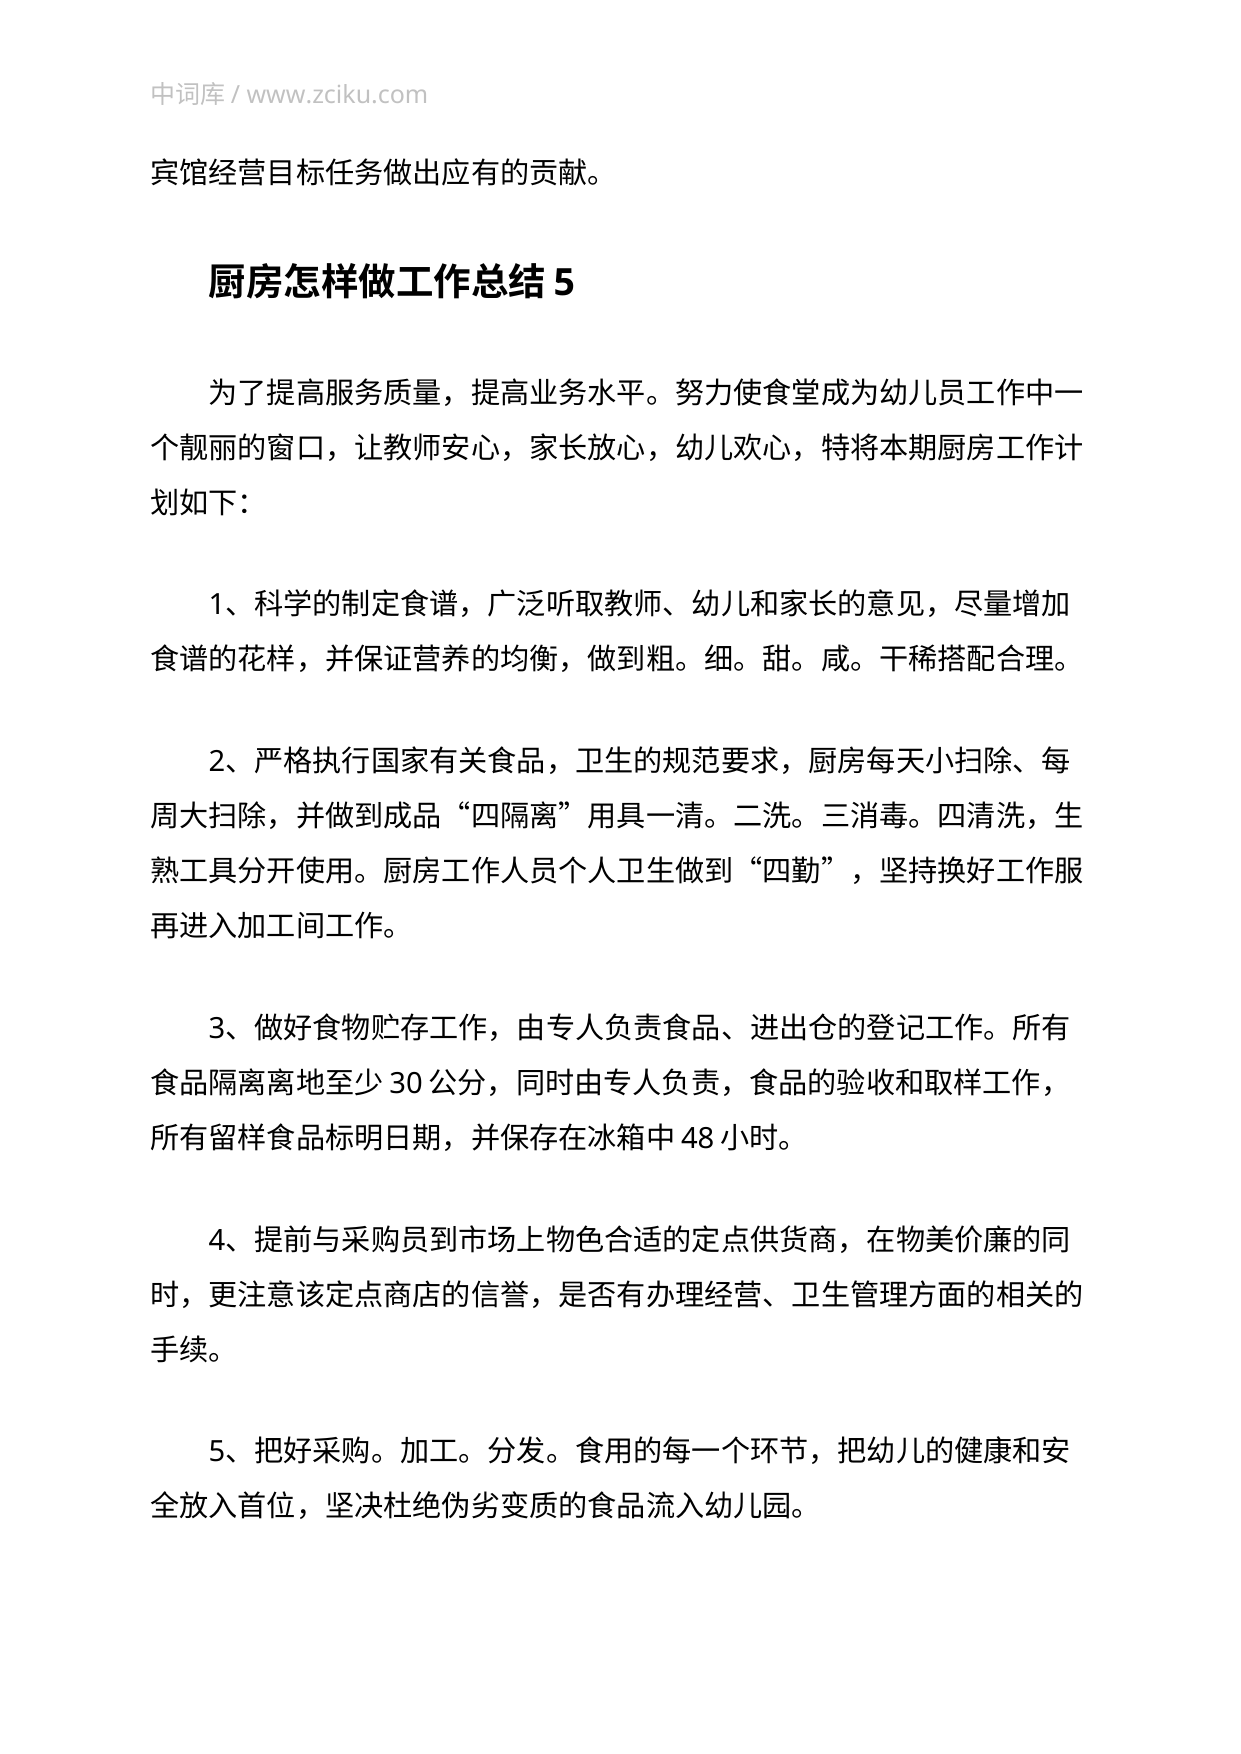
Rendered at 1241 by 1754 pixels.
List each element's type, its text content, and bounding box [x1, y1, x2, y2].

text 2、严格执行国家有关食品，卫生的规范要求，厨房每天小扫除、每周大扫除，并做到成品“四隔离”用具一清。二洗。三消毒。四清洗，生熟工具分开使用。厨房工作人员个人卫生做到“四勤”，坚持换好工作服再进入加工间工作。 [150, 738, 1090, 945]
text 3、做好食物贮存工作，由专人负责食品、进出仓的登记工作。所有食品隔离离地至少30公分，同时由专人负责，食品的验收和取样工作，所有留样食品标明日期，并保存在冰箱中48小时。 [150, 1004, 1090, 1157]
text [150, 150, 1090, 192]
text 4、提前与采购员到市场上物色合适的定点供货商，在物美价廉的同时，更注意该定点商店的信誉，是否有办理经营、卫生管理方面的相关的手续。 [150, 1216, 1090, 1368]
text 厨房怎样做工作总结5 [150, 252, 1090, 306]
text 5、把好采购。加工。分发。食用的每一个环节，把幼儿的健康和安全放入首位，坚决杜绝伪劣变质的食品流入幼儿园。 [150, 1428, 1090, 1525]
text 为了提高服务质量，提高业务水平。努力使食堂成为幼儿员工作中一个靓丽的窗口，让教师安心，家长放心，幼儿欢心，特将本期厨房工作计划如下： [150, 369, 1090, 521]
text 1、科学的制定食谱，广泛听取教师、幼儿和家长的意见，尽量增加食谱的花样，并保证营养的均衡，做到粗。细。甜。咸。干稀搭配合理。 [150, 581, 1090, 678]
